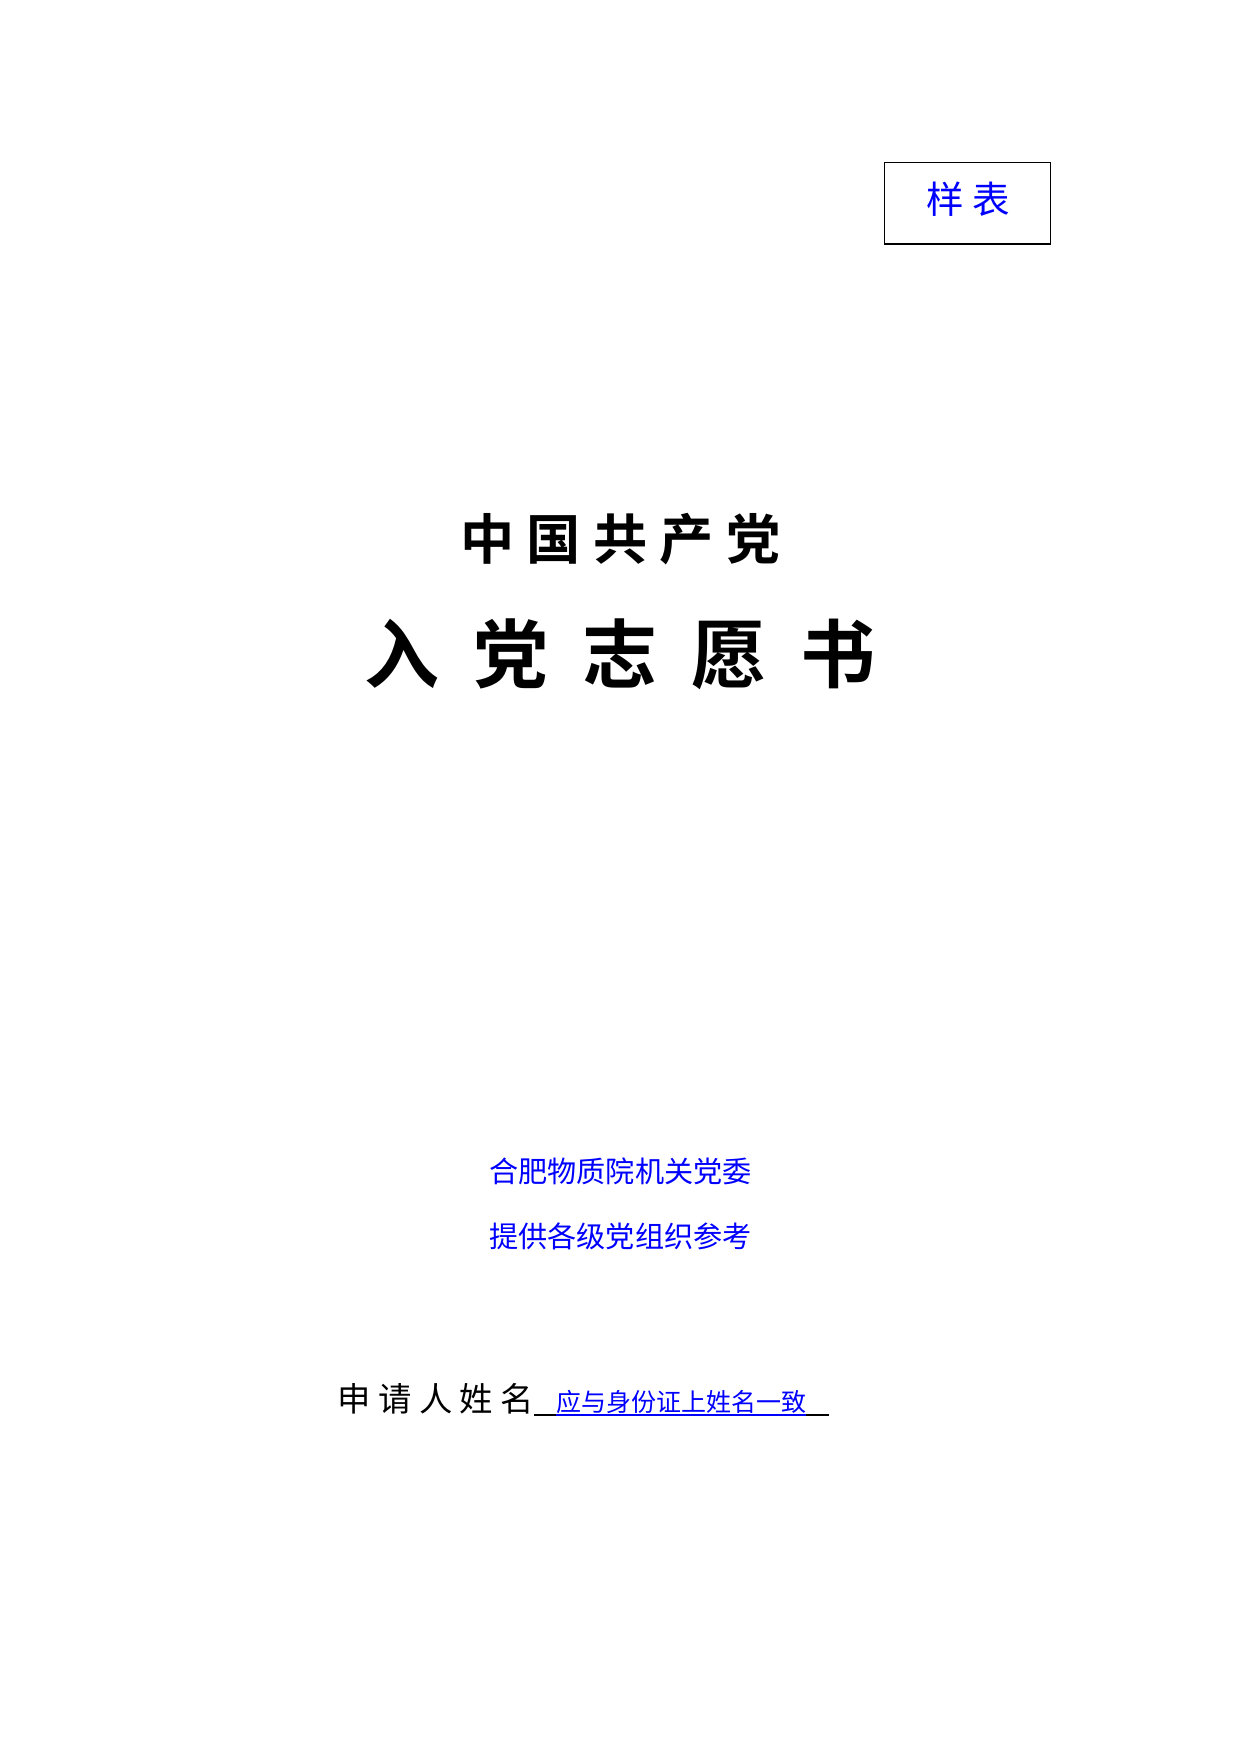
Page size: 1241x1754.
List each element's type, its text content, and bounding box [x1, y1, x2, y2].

text 中 国 共 产 党 [187, 487, 1053, 584]
text 提供各级党组织参考 [187, 1202, 1053, 1267]
text 合肥物质院机关党委 [187, 1137, 1053, 1202]
text 入 党 志 愿 书 [187, 584, 1053, 714]
text 申 请 人 姓 名 应与身份证上姓名一致 [187, 1364, 1053, 1429]
